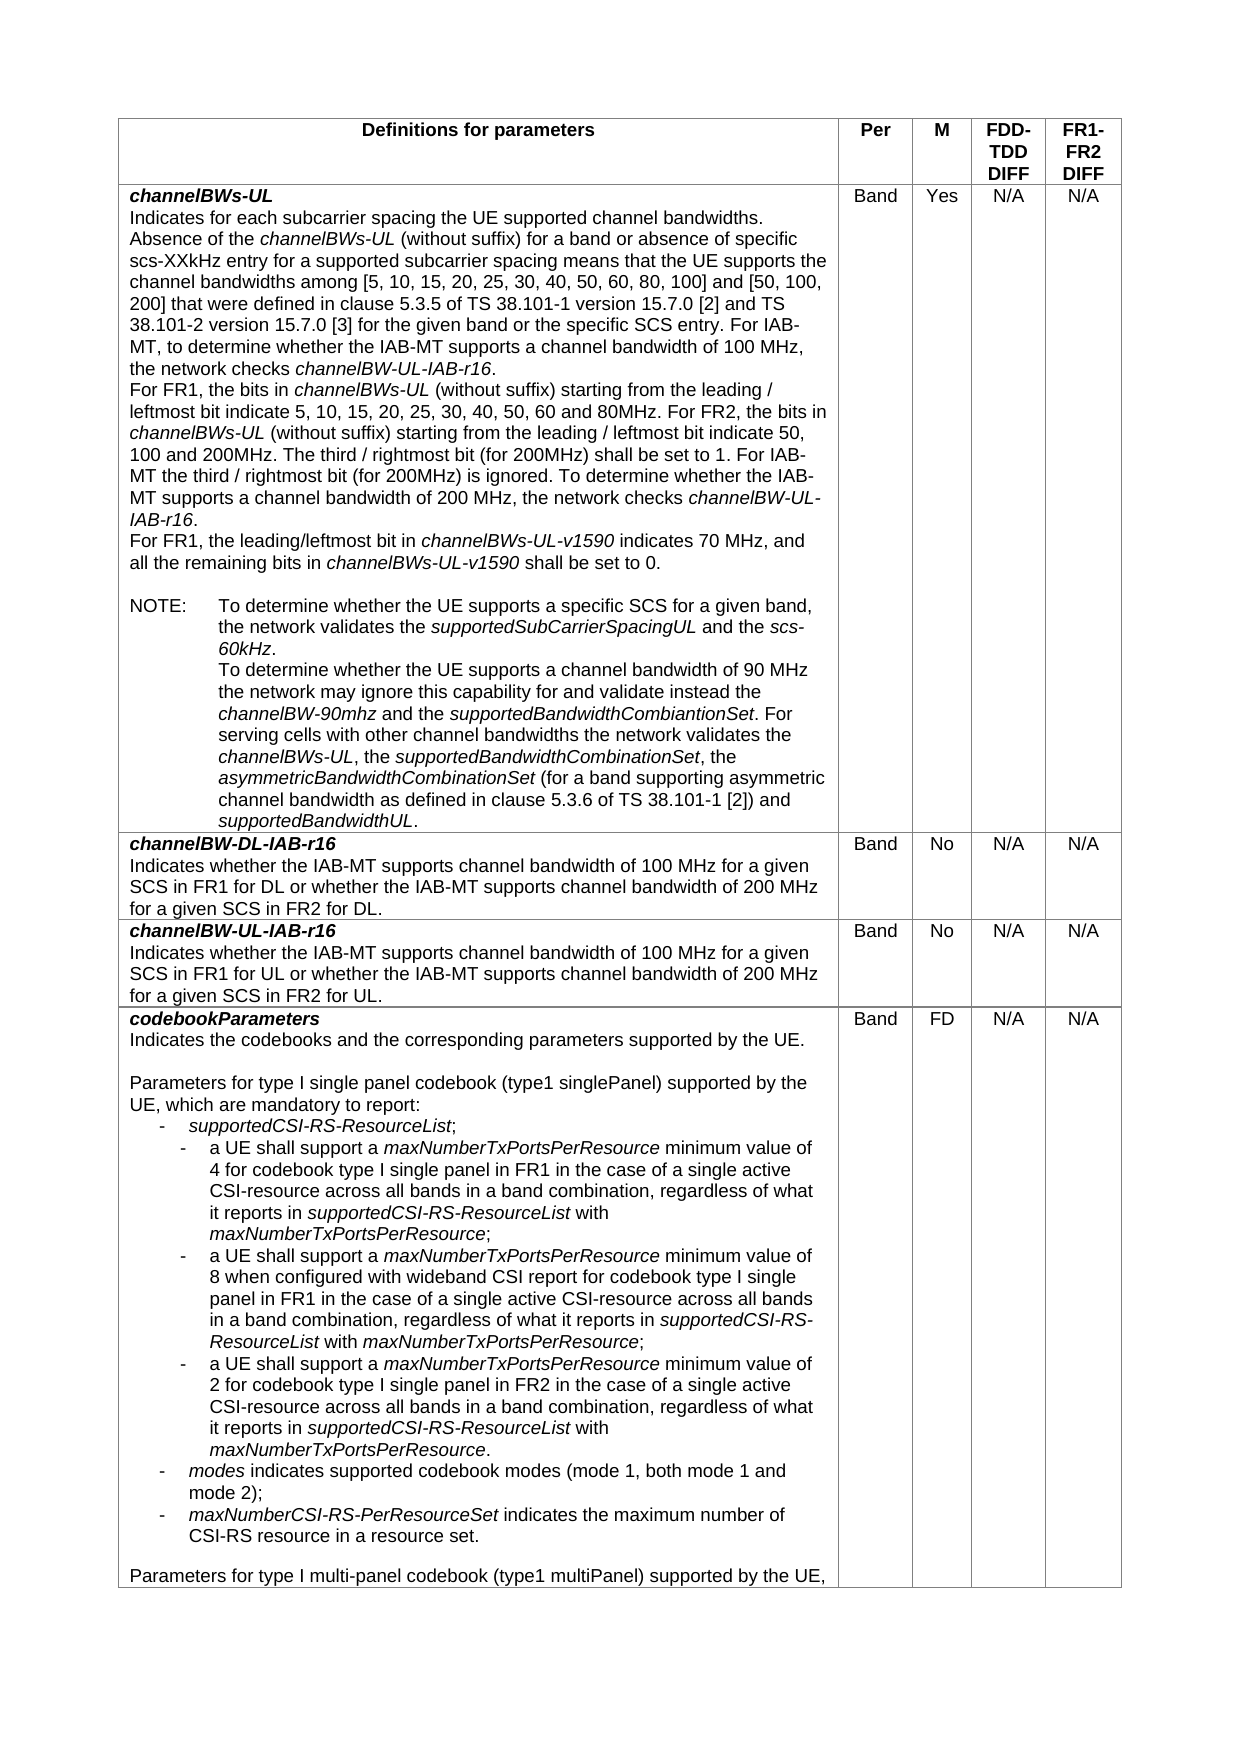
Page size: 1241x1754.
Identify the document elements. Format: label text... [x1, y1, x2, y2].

table_cell N/A [1046, 833, 1121, 919]
table_cell N/A [1046, 1008, 1121, 1587]
table_cell No [913, 920, 971, 1006]
table_header Definitions for parameters [119, 119, 838, 184]
table_cell channelBW-DL-IAB-r16 Indicates whether the IAB-MT supports channel bandwidth of 100 MHz for a given SCS in FR1 for DL or whether the IAB-MT supports channel bandwidth of 200 MHz for a given SCS in FR2 for DL. [119, 833, 838, 919]
table_cell channelBWs-UL Indicates for each subcarrier spacing the UE supported channel bandwidths. Absence of the channelBWs-UL (without suffix) for a band or absence of specific scs-XXkHz entry for a supported subcarrier spacing means that the UE supports the channel bandwidths among [5, 10, 15, 20, 25, 30, 40, 50, 60, 80, 100] and [50, 100, 200] that were defined in clause 5.3.5 of TS 38.101-1 version 15.7.0 [2] and TS 38.101-2 version 15.7.0 [3] for the given band or the specific SCS entry. For IAB-MT, to determine whether the IAB-MT supports a channel bandwidth of 100 MHz, the network checks channelBW-UL-IAB-r16. For FR1, the bits in channelBWs-UL (without suffix) starting from the leading / leftmost bit indicate 5, 10, 15, 20, 25, 30, 40, 50, 60 and 80MHz. For FR2, the bits in channelBWs-UL (without suffix) starting from the leading / leftmost bit indicate 50, 100 and 200MHz. The third / rightmost bit (for 200MHz) shall be set to 1. For IAB-MT the third / rightmost bit (for 200MHz) is ignored. To determine whether the IAB-MT supports a channel bandwidth of 200 MHz, the network checks channelBW-UL-IAB-r16. For FR1, the leading/leftmost bit in channelBWs-UL-v1590 indicates 70 MHz, and all the remaining bits in channelBWs-UL-v1590 shall be set to 0. NOTE: To determine whether the UE supports a specific SCS for a given band, the network validates the supportedSubCarrierSpacingUL and the scs-60kHz. To determine whether the UE supports a channel bandwidth of 90 MHz the network may ignore this capability for and validate instead the channelBW-90mhz and the supportedBandwidthCombiantionSet. For serving cells with other channel bandwidths the network validates the channelBWs-UL, the supportedBandwidthCombinationSet, the asymmetricBandwidthCombinationSet (for a band supporting asymmetric channel bandwidth as defined in clause 5.3.6 of TS 38.101-1 [2]) and supportedBandwidthUL. [119, 185, 838, 832]
table_cell Yes [913, 185, 971, 832]
table_cell N/A [1046, 920, 1121, 1006]
table_cell Band [839, 1008, 912, 1587]
table_cell Band [839, 920, 912, 1006]
table_cell Band [839, 833, 912, 919]
table_cell No [913, 833, 971, 919]
table_cell Band [839, 185, 912, 832]
table_header M [913, 119, 971, 184]
table_cell N/A [972, 920, 1045, 1006]
table_cell FD [913, 1008, 971, 1587]
table_cell N/A [1046, 185, 1121, 832]
table_cell N/A [972, 1008, 1045, 1587]
table_cell N/A [972, 833, 1045, 919]
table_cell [119, 1008, 838, 1587]
table_header FR1-FR2 DIFF [1046, 119, 1121, 184]
table_cell channelBW-UL-IAB-r16 Indicates whether the IAB-MT supports channel bandwidth of 100 MHz for a given SCS in FR1 for UL or whether the IAB-MT supports channel bandwidth of 200 MHz for a given SCS in FR2 for UL. [119, 920, 838, 1006]
table_header FDD-TDD DIFF [972, 119, 1045, 184]
table_header Per [839, 119, 912, 184]
table_cell N/A [972, 185, 1045, 832]
